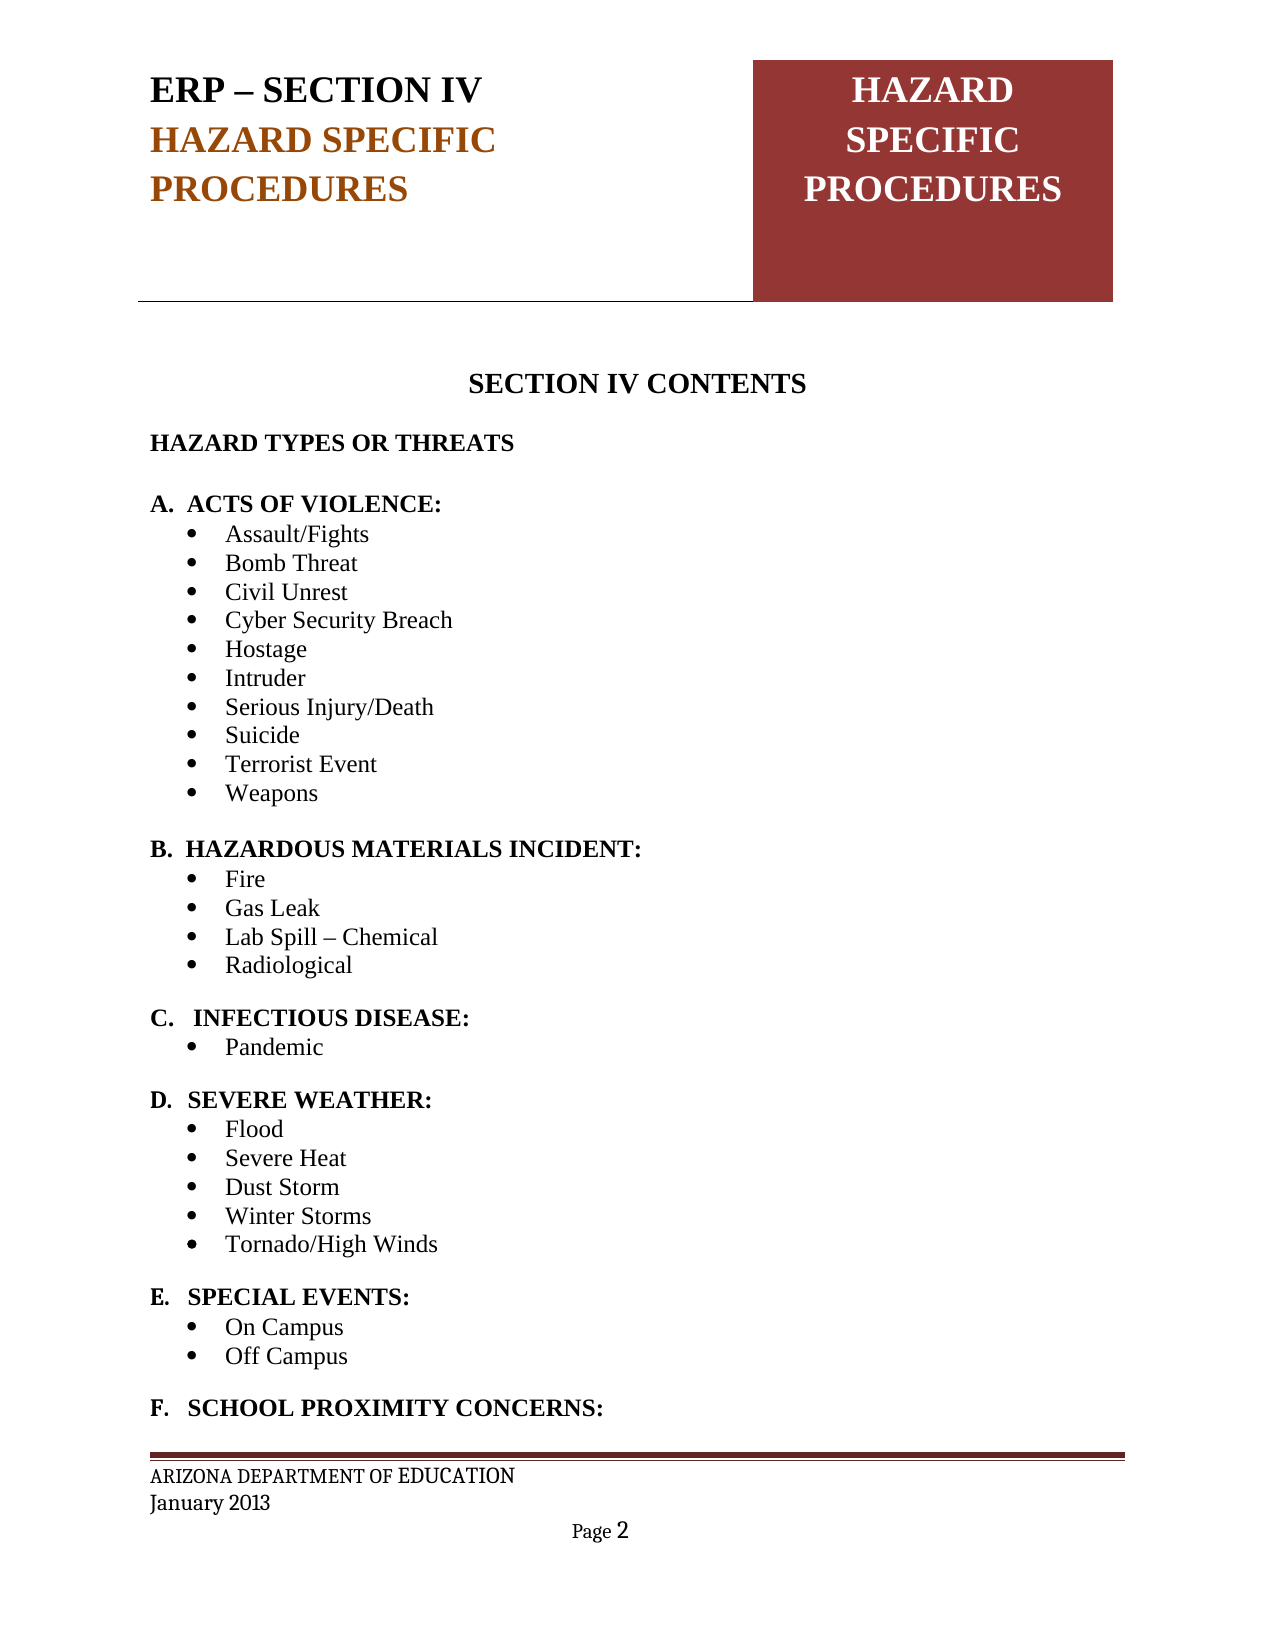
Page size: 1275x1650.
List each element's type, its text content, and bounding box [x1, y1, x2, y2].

list On Campus [187, 1312, 1125, 1341]
list Radiological [187, 951, 1125, 979]
list Hostage [187, 634, 1125, 663]
list Winter Storms [187, 1201, 1125, 1229]
list A. ACTS OF VIOLENCE: [0, 486, 1125, 519]
list Off Campus [187, 1341, 1125, 1369]
list Intruder [187, 663, 1125, 692]
list SCHOOL PROXIMITY CONCERNS: [150, 1393, 1125, 1423]
list Suicide [187, 721, 1125, 749]
list SEVERE WEATHER: [150, 1085, 1125, 1114]
list Tornado/High Winds [187, 1229, 1125, 1258]
list Fire [187, 864, 1125, 893]
text HAZARD TYPES OR THREATS [150, 428, 1125, 457]
list Cyber Security Breach [187, 606, 1125, 634]
list SPECIAL EVENTS: [150, 1282, 1125, 1312]
list Severe Heat [187, 1143, 1125, 1172]
list Gas Leak [187, 893, 1125, 922]
list Civil Unrest [187, 577, 1125, 606]
list B. HAZARDOUS MATERIALS INCIDENT: [0, 831, 1125, 864]
list Dust Storm [187, 1172, 1125, 1201]
text SECTION IV CONTENTS [150, 366, 1125, 399]
list Bomb Threat [187, 548, 1125, 577]
list Pandemic [187, 1032, 1125, 1061]
text C. INFECTIOUS DISEASE: [150, 1003, 1125, 1032]
list Flood [187, 1114, 1125, 1143]
list Terrorist Event [187, 749, 1125, 778]
list Assault/Fights [187, 519, 1125, 548]
list Serious Injury/Death [187, 692, 1125, 721]
list Lab Spill – Chemical [187, 922, 1125, 951]
list Weapons [187, 778, 1125, 807]
